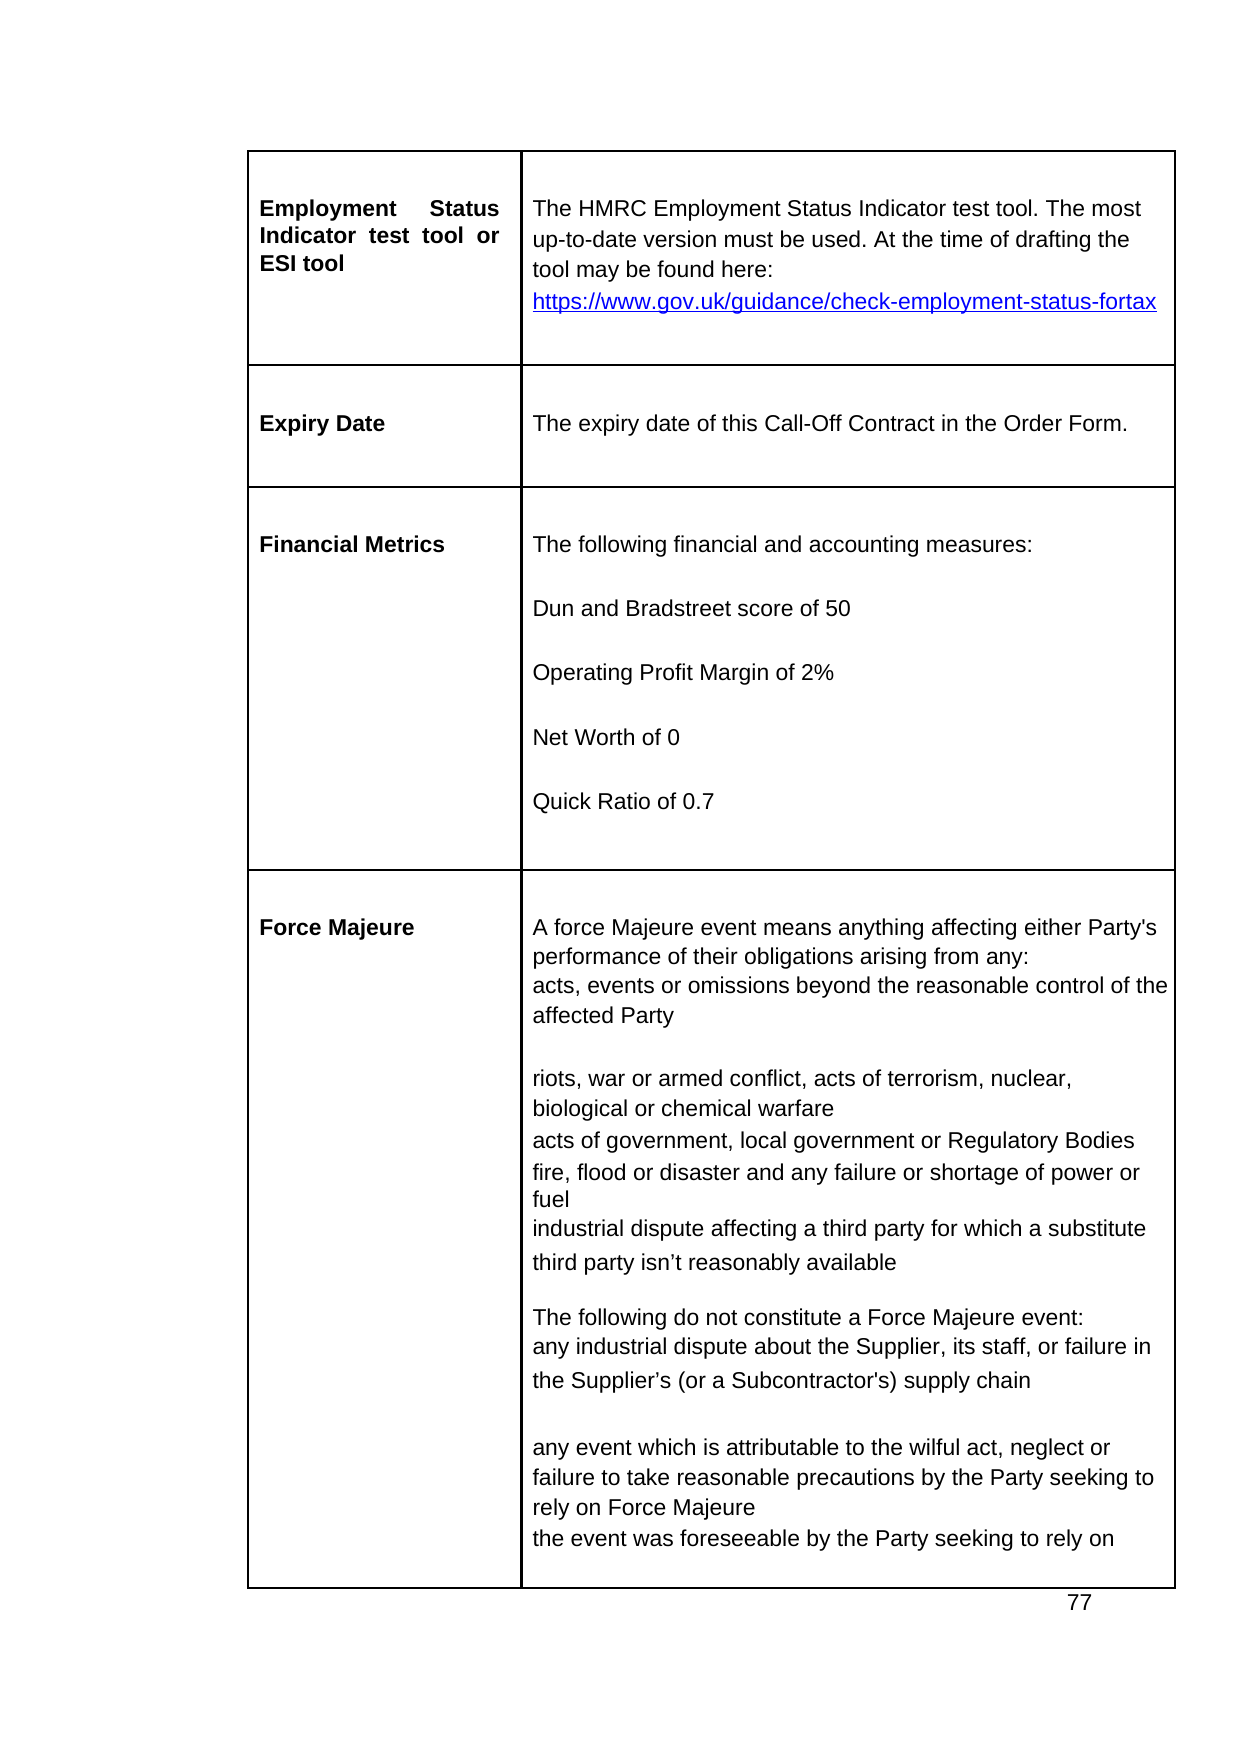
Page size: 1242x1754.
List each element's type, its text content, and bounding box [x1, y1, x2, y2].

table_cell The HMRC Employment Status Indicator test tool. The most up-to-date version must be used. At the time of drafting the tool may be found here: https://www.gov.uk/guidance/check-employment-status-fortax [523, 152, 1174, 364]
table_cell Expiry Date [249, 366, 520, 486]
table_cell Financial Metrics [249, 488, 520, 868]
table_cell The expiry date of this Call-Off Contract in the Order Form. [523, 366, 1174, 486]
table_cell The following financial and accounting measures: Dun and Bradstreet score of 50 Operating Profit Margin of 2% Net Worth of 0 Quick Ratio of 0.7 [523, 488, 1174, 868]
table_cell Force Majeure [249, 871, 520, 1587]
table_cell Employment Status Indicator test tool or ESI tool [249, 152, 520, 364]
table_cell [523, 871, 1174, 1587]
